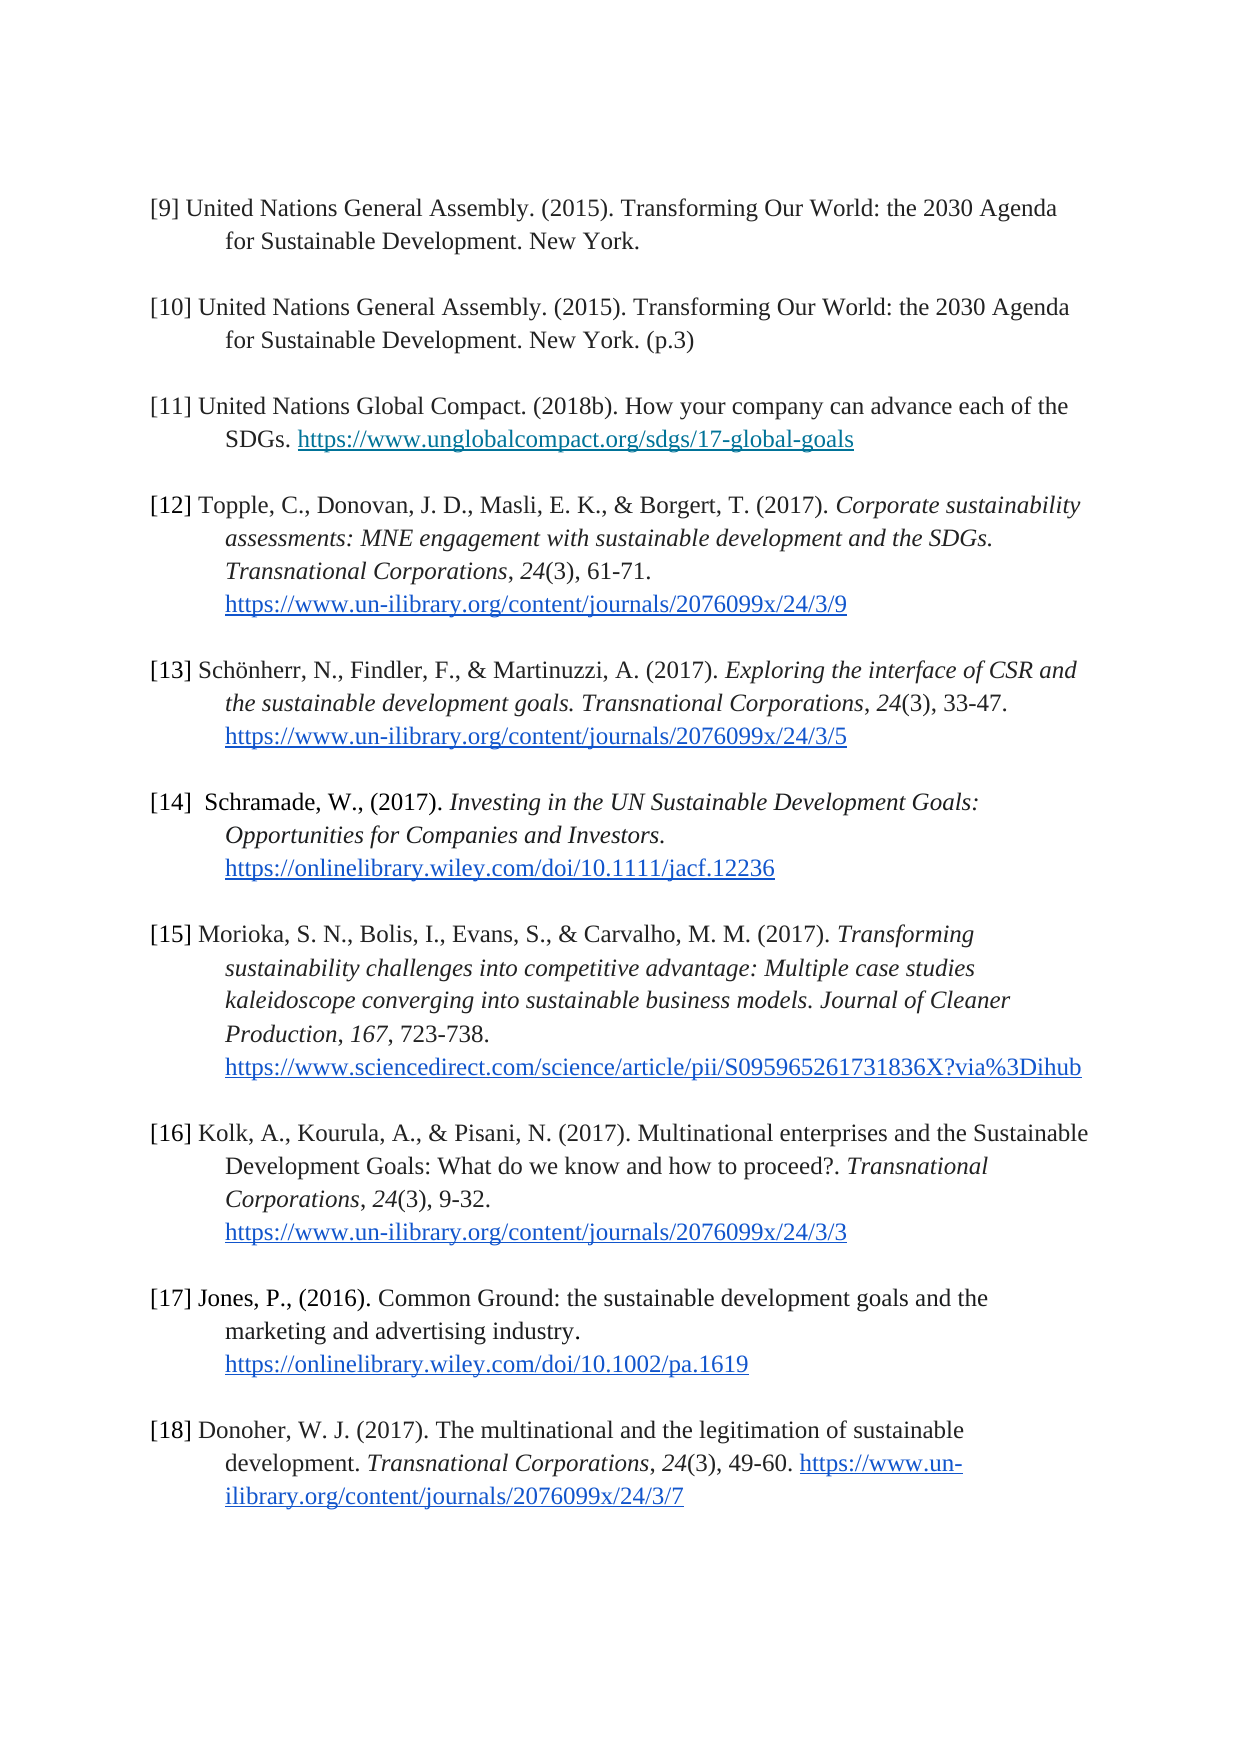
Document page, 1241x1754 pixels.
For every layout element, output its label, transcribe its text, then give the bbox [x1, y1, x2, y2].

text [10] United Nations General Assembly. (2015). Transforming Our World: the 2030 Agenda for Sustainable Development. New York. (p.3) [150, 292, 1090, 354]
text [14] Schramade, W., (2017). Investing in the UN Sustainable Development Goals: Opportunities for Companies and Investors. https://onlinelibrary.wiley.com/doi/10.1111/jacf.12236 [150, 787, 1090, 882]
text [15] Morioka, S. N., Bolis, I., Evans, S., & Carvalho, M. M. (2017). Transforming sustainability challenges into competitive advantage: Multiple case studies kaleidoscope converging into sustainable business models. Journal of Cleaner Production, 167, 723-738. https://www.sciencedirect.com/science/article/pii/S095965261731836X?via%3Dihub [150, 919, 1090, 1080]
text [18] Donoher, W. J. (2017). The multinational and the legitimation of sustainable development. Transnational Corporations, 24(3), 49-60. https://www.un-ilibrary.org/content/journals/2076099x/24/3/7 [150, 1415, 1090, 1510]
text [17] Jones, P., (2016). Common Ground: the sustainable development goals and the marketing and advertising industry. https://onlinelibrary.wiley.com/doi/10.1002/pa.1619 [150, 1283, 1090, 1378]
text [16] Kolk, A., Kourula, A., & Pisani, N. (2017). Multinational enterprises and the Sustainable Development Goals: What do we know and how to proceed?. Transnational Corporations, 24(3), 9-32. https://www.un-ilibrary.org/content/journals/2076099x/24/3/3 [150, 1118, 1090, 1246]
text [9] United Nations General Assembly. (2015). Transforming Our World: the 2030 Agenda for Sustainable Development. New York. [150, 193, 1090, 255]
text [12] Topple, C., Donovan, J. D., Masli, E. K., & Borgert, T. (2017). Corporate sustainability assessments: MNE engagement with sustainable development and the SDGs. Transnational Corporations, 24(3), 61-71. https://www.un-ilibrary.org/content/journals/2076099x/24/3/9 [150, 490, 1090, 618]
text [13] Schönherr, N., Findler, F., & Martinuzzi, A. (2017). Exploring the interface of CSR and the sustainable development goals. Transnational Corporations, 24(3), 33-47. https://www.un-ilibrary.org/content/journals/2076099x/24/3/5 [150, 655, 1090, 750]
text [11] United Nations Global Compact. (2018b). How your company can advance each of the SDGs. https://www.unglobalcompact.org/sdgs/17-global-goals [150, 391, 1090, 453]
